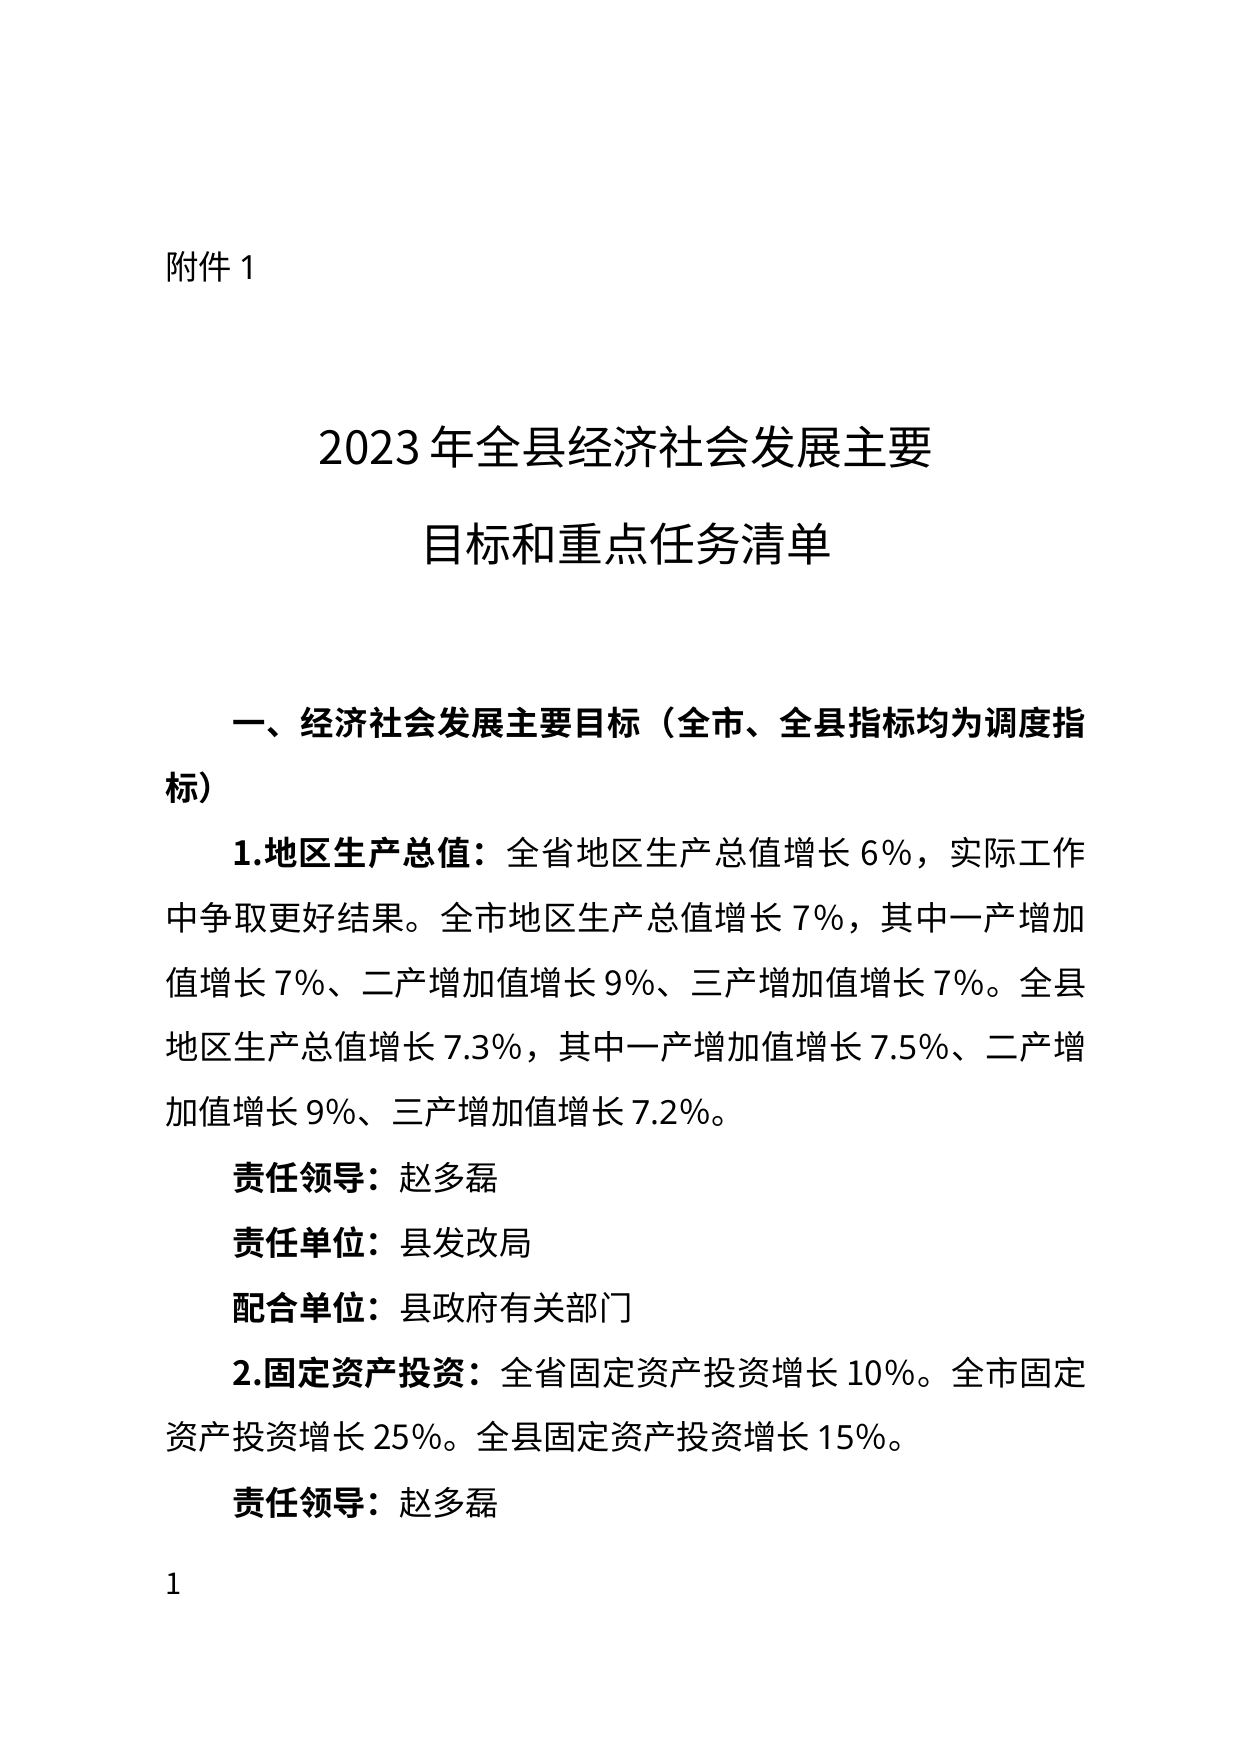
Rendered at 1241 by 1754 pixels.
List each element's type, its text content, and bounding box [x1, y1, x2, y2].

list 2.固定资产投资：全省固定资产投资增长10％。全市固定资产投资增长 25％。全县固定资产投资增长15％。 [165, 1338, 1087, 1468]
list 目标和重点任务清单 [165, 493, 1087, 590]
list 1.地区生产总值：全省地区生产总值增长6％，实际工作中争取更好结果。全市地区生产总值增长7％，其中一产增加值增长 7％、二产增加值增长9％、三产增加值增长7％。全县地区生产总值增长7.3％，其中一产增加值增长7.5％、二产增加值增长9％、三产增加值增长7.2％。 [165, 818, 1087, 1143]
list 一、经济社会发展主要目标（全市、全县指标均为调度指标） [165, 688, 1087, 818]
list 责任领导：赵多磊 [165, 1468, 1087, 1533]
list 配合单位：县政府有关部门 [165, 1273, 1087, 1338]
list 2023年全县经济社会发展主要 [165, 395, 1087, 493]
list 责任单位：县发改局 [165, 1208, 1087, 1273]
list 附件1 [165, 233, 1087, 298]
list 责任领导：赵多磊 [165, 1143, 1087, 1208]
